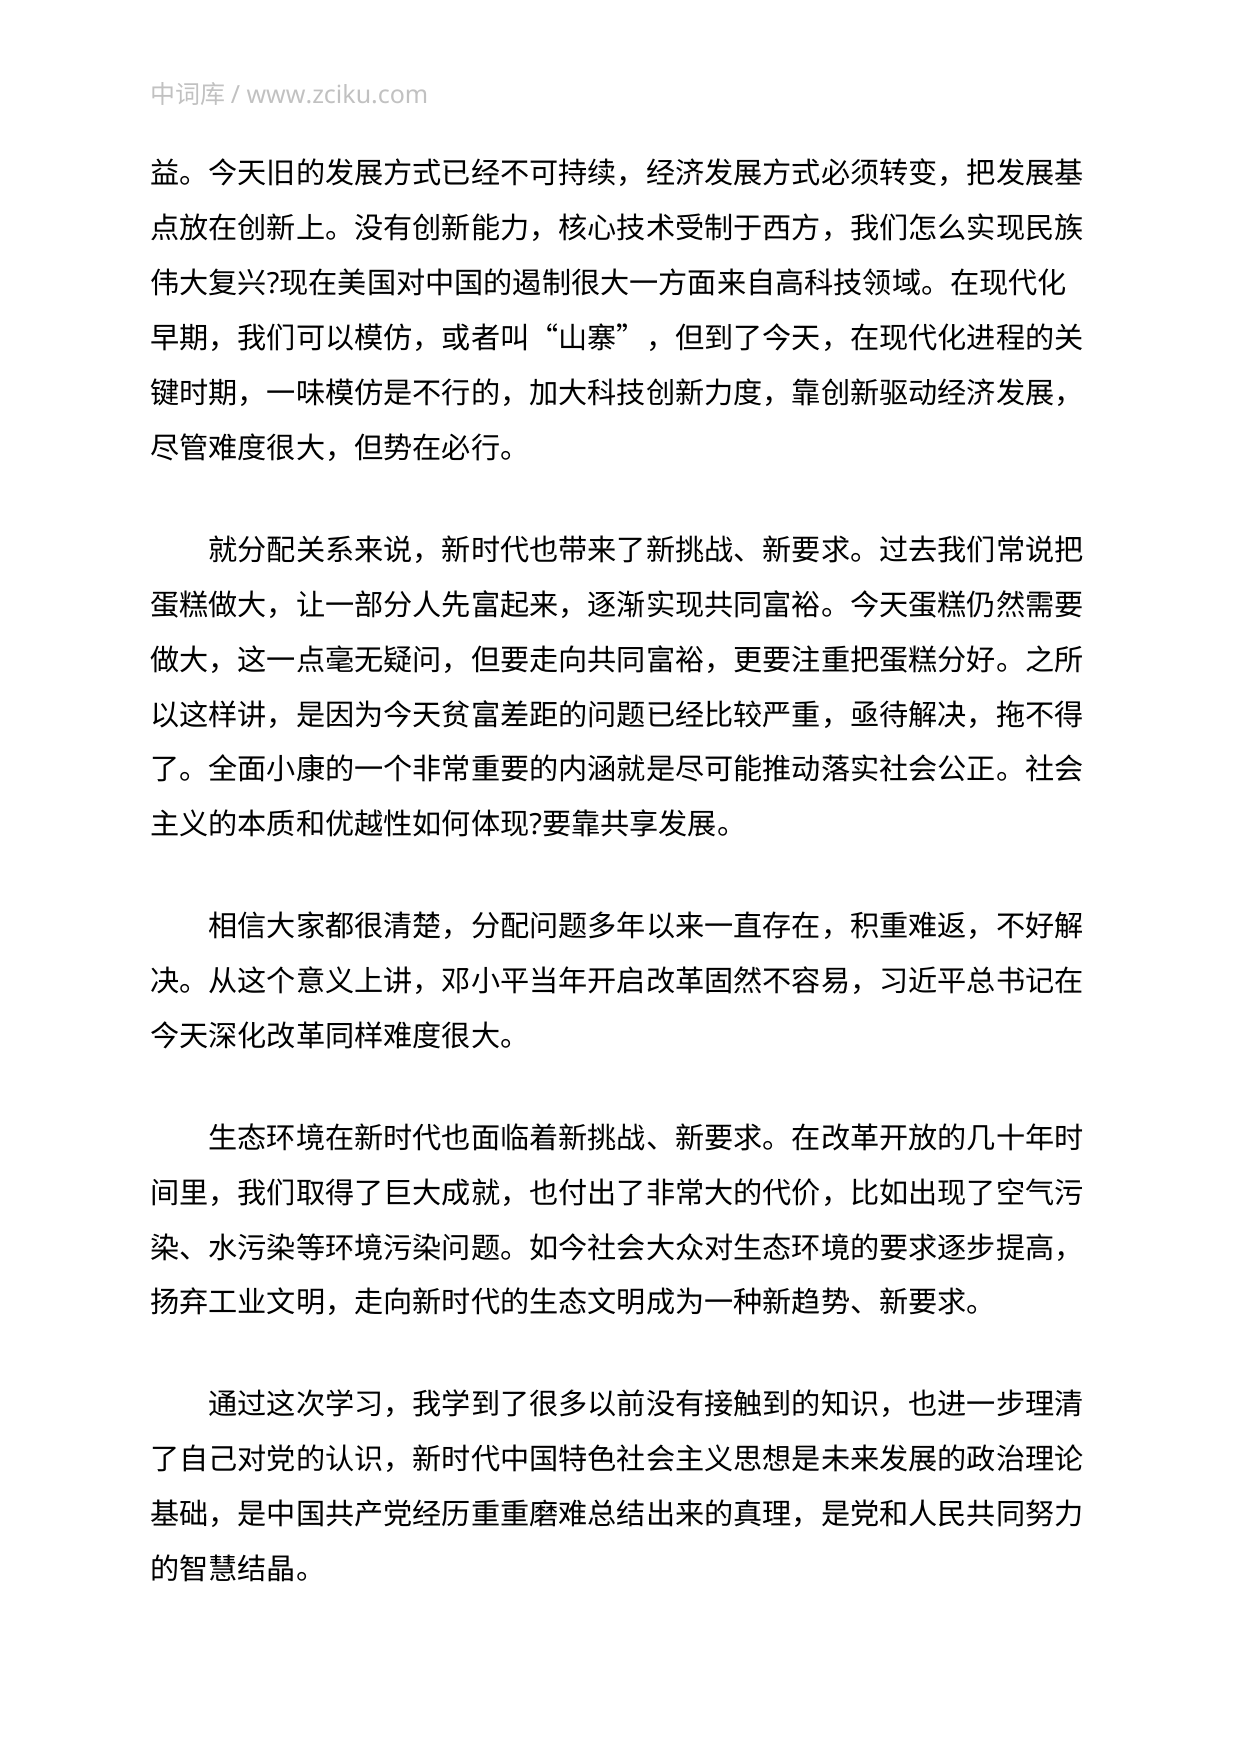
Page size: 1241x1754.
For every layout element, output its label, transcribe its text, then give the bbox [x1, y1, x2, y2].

text 生态环境在新时代也面临着新挑战、新要求。在改革开放的几十年时间里，我们取得了巨大成就，也付出了非常大的代价，比如出现了空气污染、水污染等环境污染问题。如今社会大众对生态环境的要求逐步提高，扬弃工业文明，走向新时代的生态文明成为一种新趋势、新要求。 [150, 1114, 1090, 1321]
text 就分配关系来说，新时代也带来了新挑战、新要求。过去我们常说把蛋糕做大，让一部分人先富起来，逐渐实现共同富裕。今天蛋糕仍然需要做大，这一点毫无疑问，但要走向共同富裕，更要注重把蛋糕分好。之所以这样讲，是因为今天贫富差距的问题已经比较严重，亟待解决，拖不得了。全面小康的一个非常重要的内涵就是尽可能推动落实社会公正。社会主义的本质和优越性如何体现?要靠共享发展。 [150, 526, 1090, 843]
text 相信大家都很清楚，分配问题多年以来一直存在，积重难返，不好解决。从这个意义上讲，邓小平当年开启改革固然不容易，习近平总书记在今天深化改革同样难度很大。 [150, 903, 1090, 1055]
text 通过这次学习，我学到了很多以前没有接触到的知识，也进一步理清了自己对党的认识，新时代中国特色社会主义思想是未来发展的政治理论基础，是中国共产党经历重重磨难总结出来的真理，是党和人民共同努力的智慧结晶。 [150, 1381, 1090, 1588]
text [150, 150, 1090, 467]
